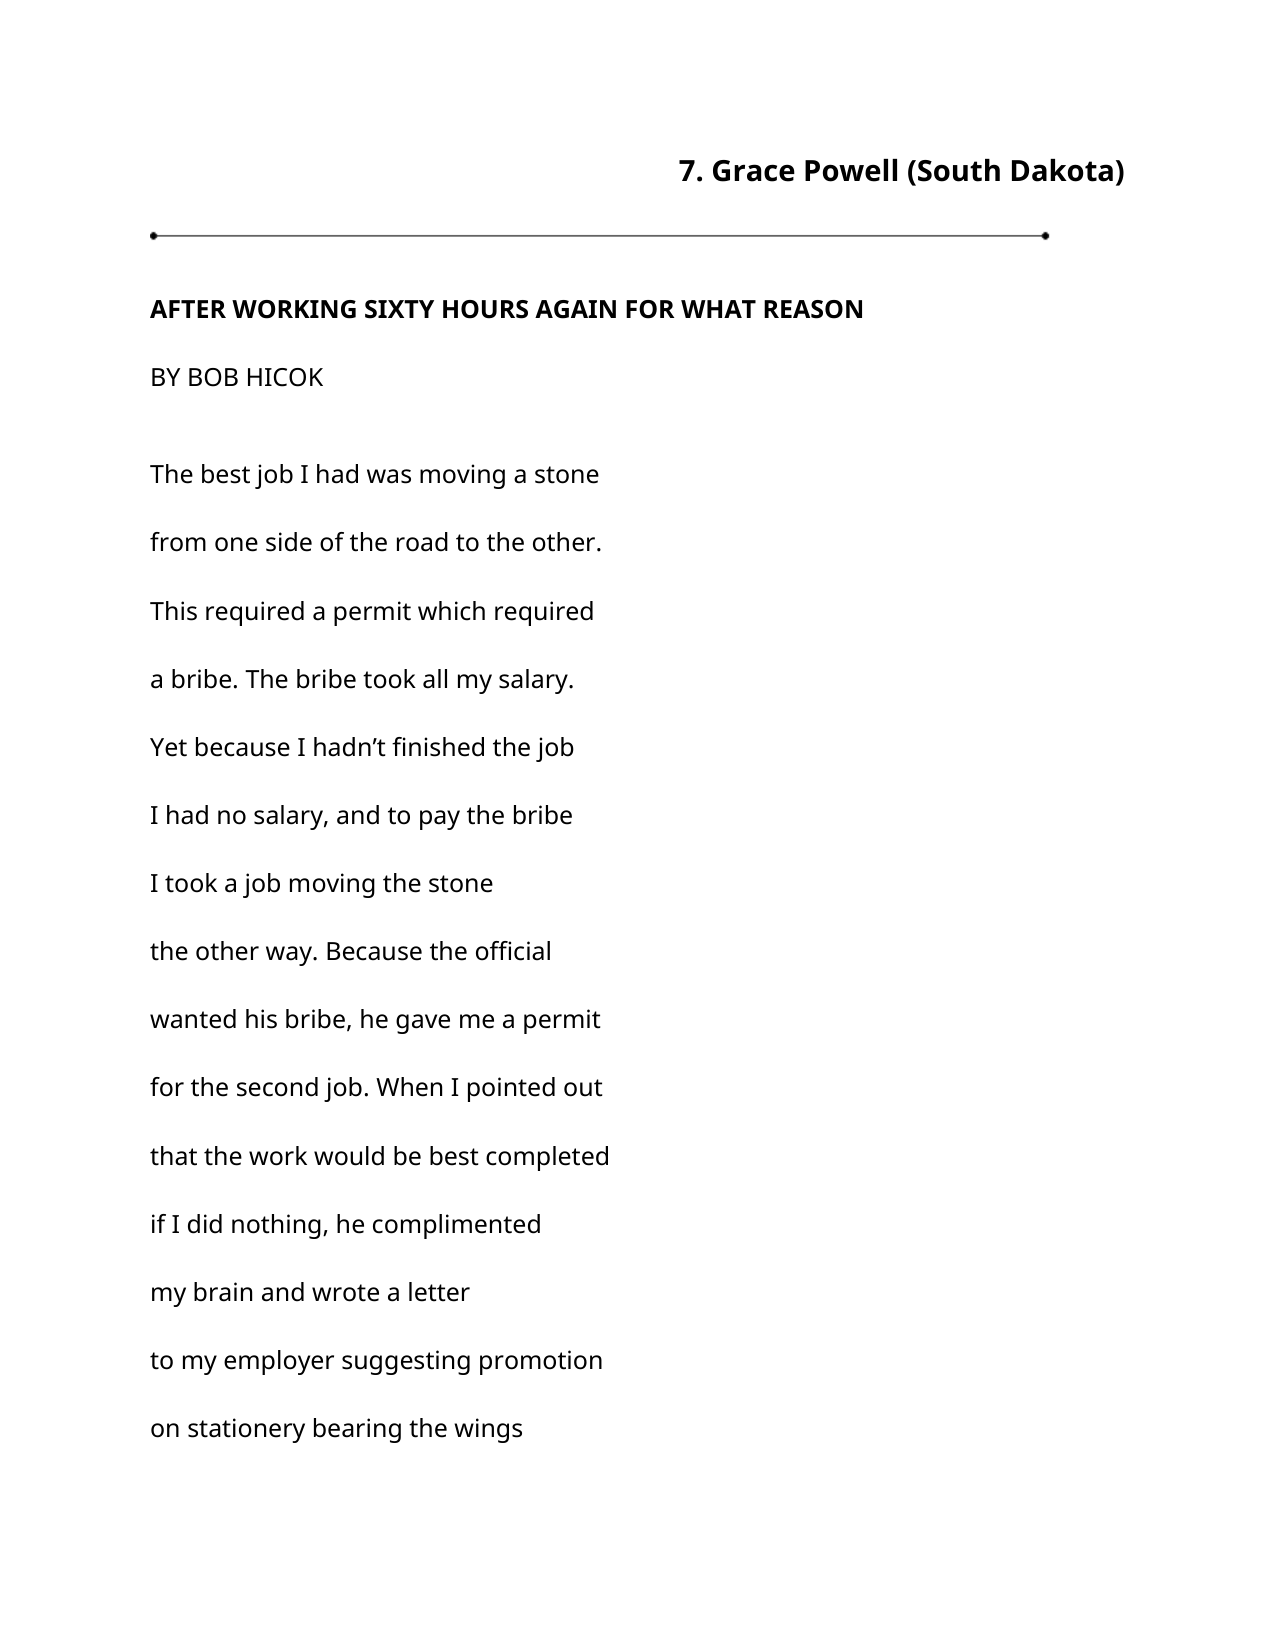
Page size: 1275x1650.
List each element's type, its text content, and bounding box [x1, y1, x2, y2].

text from one side of the road to the other. [150, 525, 1125, 559]
text 7. Grace Powell (South Dakota) [150, 150, 1125, 190]
text on stationery bearing the wings [150, 1411, 1125, 1445]
text Yet because I hadn’t finished the job [150, 729, 1125, 763]
text I took a job moving the stone [150, 866, 1125, 900]
text I had no salary, and to pay the bribe [150, 797, 1125, 832]
text This required a permit which required [150, 593, 1125, 627]
text for the second job. When I pointed out [150, 1070, 1125, 1104]
text AFTER WORKING SIXTY HOURS AGAIN FOR WHAT REASON [150, 292, 1125, 326]
text The best job I had was moving a stone [150, 457, 1125, 491]
text a bribe. The bribe took all my salary. [150, 661, 1125, 695]
text wanted his bribe, he gave me a permit [150, 1002, 1125, 1036]
text the other way. Because the official [150, 934, 1125, 968]
text that the work would be best completed [150, 1138, 1125, 1172]
text if I did nothing, he complimented [150, 1206, 1125, 1240]
picture [150, 229, 1050, 245]
text to my employer suggesting promotion [150, 1342, 1125, 1377]
text my brain and wrote a letter [150, 1274, 1125, 1308]
text BY BOB HICOK [150, 360, 1125, 394]
